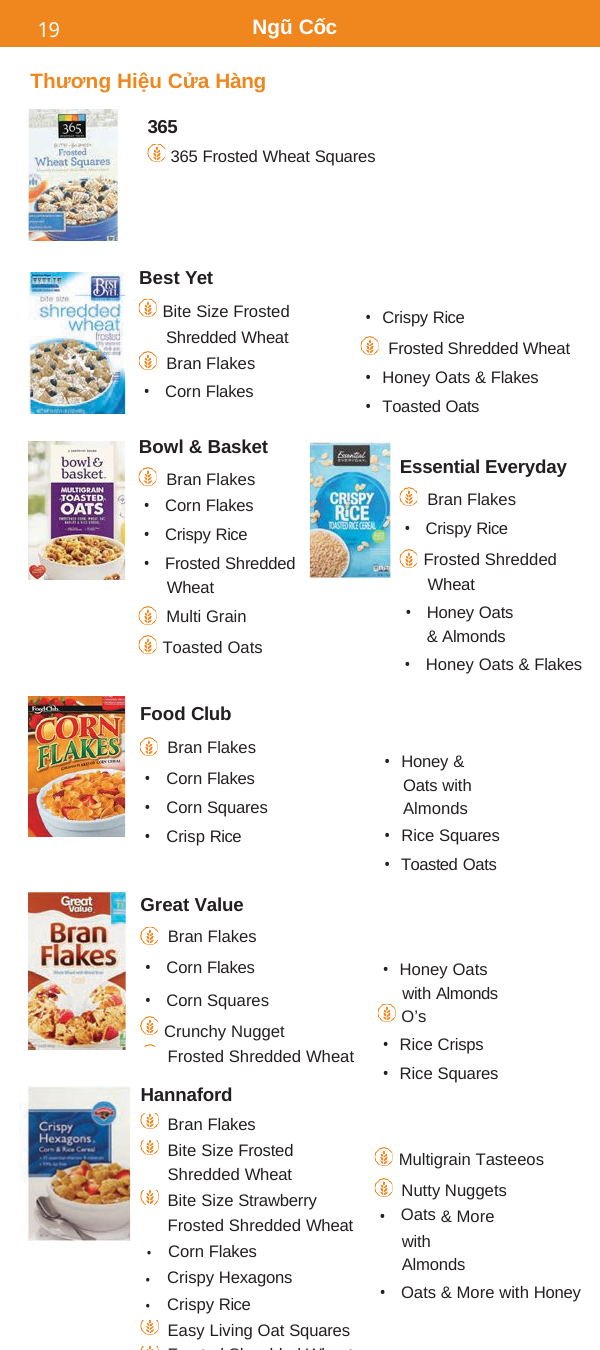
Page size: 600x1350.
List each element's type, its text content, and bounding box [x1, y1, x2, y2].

picture [28, 109, 118, 241]
list Crisp Rice [144, 824, 358, 847]
subtitle Bowl & Basket [139, 436, 358, 457]
list Rice Crisps [382, 1032, 600, 1055]
picture [28, 441, 126, 580]
picture [399, 487, 418, 506]
subtitle Best Yet [139, 267, 358, 289]
picture [374, 1178, 393, 1197]
picture [309, 440, 391, 580]
picture [140, 1140, 159, 1155]
picture [140, 1346, 159, 1350]
subtitle 365 [147, 116, 600, 137]
picture [139, 737, 158, 756]
picture [28, 272, 126, 414]
text Thương Hiệu Cửa Hàng [30, 69, 600, 93]
picture [374, 1147, 393, 1166]
list Crispy Rice [365, 306, 600, 329]
picture [138, 467, 157, 486]
text Bran Flakes [139, 466, 309, 490]
list Crispy Rice [143, 523, 309, 545]
text O’s [378, 1007, 600, 1026]
text Bran Flakes [140, 733, 358, 760]
picture [399, 549, 418, 568]
text Frosted Shredded Wheat [399, 546, 558, 594]
picture [19, 1086, 131, 1241]
picture [140, 1113, 159, 1129]
picture [138, 351, 157, 370]
picture [140, 1016, 159, 1035]
list Honey Oats & Almonds [405, 601, 529, 646]
picture [140, 1320, 159, 1335]
subtitle Essential Everyday [399, 456, 600, 477]
text Bran Flakes [399, 486, 600, 510]
picture [140, 927, 159, 945]
list Honey Oats & Flakes [365, 365, 600, 388]
picture [28, 696, 126, 837]
picture [116, 396, 126, 410]
list Frosted Shredded Wheat [143, 552, 296, 597]
text Bran Flakes [139, 354, 358, 373]
list Corn Flakes [143, 380, 358, 402]
picture [28, 892, 126, 1050]
list Toasted Oats [384, 853, 600, 875]
subtitle Food Club [140, 703, 358, 724]
picture [138, 606, 157, 625]
list Corn Flakes [143, 493, 309, 516]
list Oats & More with Almonds [379, 1204, 498, 1274]
picture [140, 1190, 159, 1205]
text 365 Frosted Wheat Squares [147, 144, 600, 168]
text Bite Size Frosted Shredded Wheat [139, 298, 290, 347]
list Corn Squares [144, 795, 358, 818]
list Honey Oats with Almonds [382, 958, 499, 1003]
list Rice Squares [382, 1061, 600, 1084]
list Rice Squares [384, 824, 600, 846]
picture [138, 299, 157, 317]
list Toasted Oats [365, 394, 600, 417]
picture [360, 336, 379, 355]
picture [138, 635, 157, 654]
picture [377, 1004, 396, 1022]
text Multigrain Tasteeos Nutty Nuggets [375, 1140, 545, 1200]
picture [147, 144, 166, 162]
list Honey Oats & Flakes [404, 652, 600, 675]
list Corn Flakes [144, 766, 358, 789]
list Oats & More with Honey [379, 1280, 600, 1303]
text Multi Grain Toasted Oats [139, 603, 263, 657]
list Crispy Rice [404, 517, 600, 539]
picture [115, 404, 126, 414]
list Honey & Oats with Almonds [384, 750, 503, 818]
text Frosted Shredded Wheat [361, 335, 600, 359]
